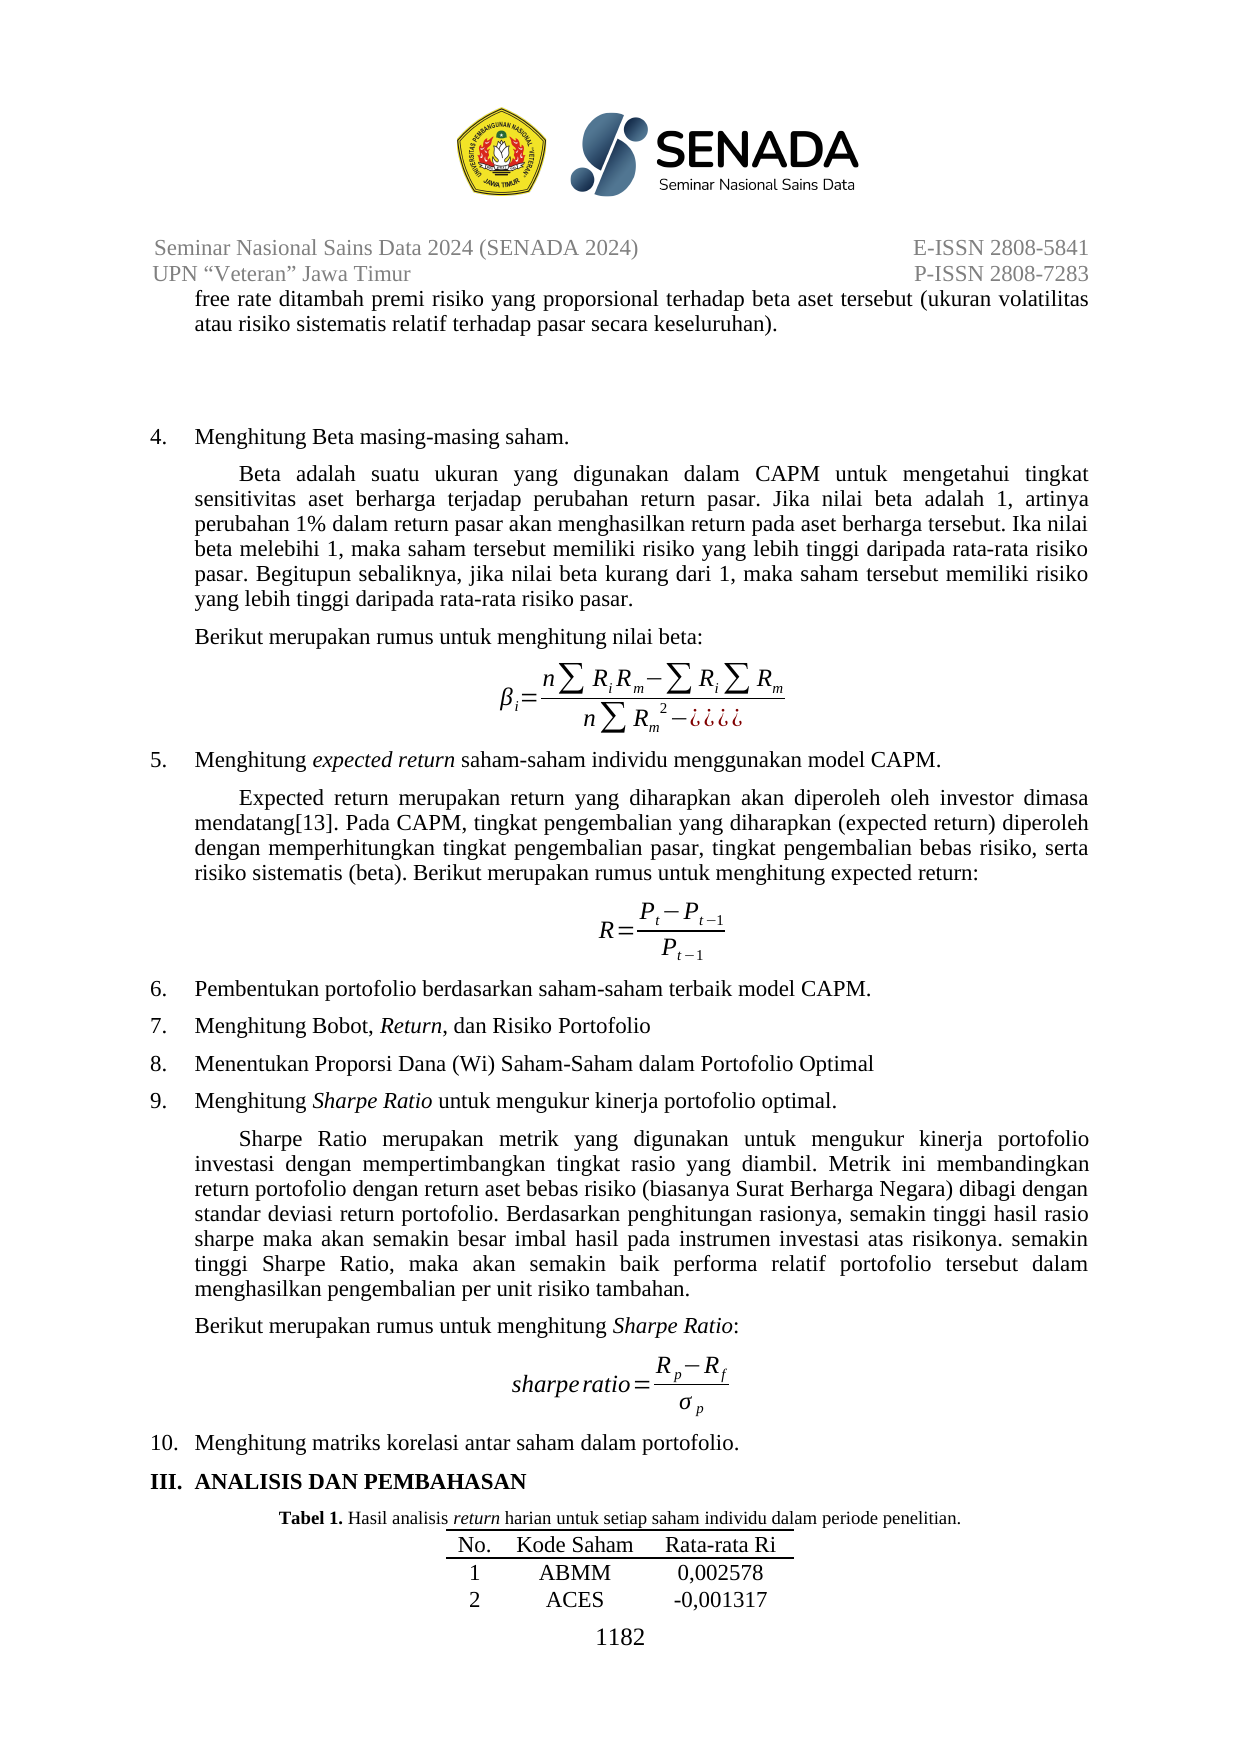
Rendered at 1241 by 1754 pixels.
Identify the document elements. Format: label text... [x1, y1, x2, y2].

table_cell ABMM [503, 1559, 647, 1586]
subtitle ANALISIS DAN PEMBAHASAN [150, 1468, 1090, 1494]
table_cell ACES [503, 1586, 647, 1613]
list Berikut merupakan rumus untuk menghitung Sharpe Ratio: [150, 1314, 1090, 1339]
table_cell 0,002578 [647, 1559, 794, 1586]
picture [555, 75, 874, 235]
list Menghitung Sharpe Ratio untuk mengukur kinerja portofolio optimal. [150, 1089, 1090, 1114]
list Pembentukan portofolio berdasarkan saham-saham terbaik model CAPM. [150, 976, 1090, 1001]
table_cell -0,001317 [647, 1586, 794, 1613]
list Sharpe Ratio merupakan metrik yang digunakan untuk mengukur kinerja portofolio investasi dengan mempertimbangkan tingkat rasio yang diambil. Metrik ini membandingkan return portofolio dengan return aset bebas risiko (biasanya Surat Berharga Negara) dibagi dengan standar deviasi return portofolio. Berdasarkan penghitungan rasionya, semakin tinggi hasil rasio sharpe maka akan semakin besar imbal hasil pada instrumen investasi atas risikonya. semakin tinggi Sharpe Ratio, maka akan semakin baik performa relatif portofolio tersebut dalam menghasilkan pengembalian per unit risiko tambahan. [194, 1126, 1090, 1301]
list Menentukan Proporsi Dana (Wi) Saham-Saham dalam Portofolio Optimal [150, 1051, 1090, 1076]
list Menghitung expected return saham-saham individu menggunakan model CAPM. [150, 747, 1090, 772]
list Menghitung matriks korelasi antar saham dalam portofolio. [150, 1430, 1090, 1455]
list Beta adalah suatu ukuran yang digunakan dalam CAPM untuk mengetahui tingkat sensitivitas aset berharga terjadap perubahan return pasar. Jika nilai beta adalah 1, artinya perubahan 1% dalam return pasar akan menghasilkan return pada aset berharga tersebut. Ika nilai beta melebihi 1, maka saham tersebut memiliki risiko yang lebih tinggi daripada rata-rata risiko pasar. Begitupun sebaliknya, jika nilai beta kurang dari 1, maka saham tersebut memiliki risiko yang lebih tinggi daripada rata-rata risiko pasar. [194, 462, 1090, 612]
list Menghitung Bobot, Return, dan Risiko Portofolio [150, 1014, 1090, 1039]
table_cell 1 [446, 1559, 503, 1586]
list Menghitung Beta masing-masing saham. [150, 424, 1090, 449]
list Berikut merupakan rumus untuk menghitung nilai beta: [194, 624, 1090, 649]
table_cell 2 [446, 1586, 503, 1613]
text Tabel 1. Hasil analisis return harian untuk setiap saham individu dalam periode penelitian. [150, 1507, 1090, 1529]
table_header Rata-rata Ri [647, 1531, 794, 1557]
list Expected return merupakan return yang diharapkan akan diperoleh oleh investor dimasa mendatang[13]. Pada CAPM, tingkat pengembalian yang diharapkan (expected return) diperoleh dengan memperhitungkan tingkat pengembalian pasar, tingkat pengembalian bebas risiko, serta risiko sistematis (beta). Berikut merupakan rumus untuk menghitung expected return: [194, 785, 1090, 885]
table_header No. [446, 1531, 503, 1557]
table_header Kode Saham [503, 1531, 647, 1557]
picture [457, 107, 547, 196]
